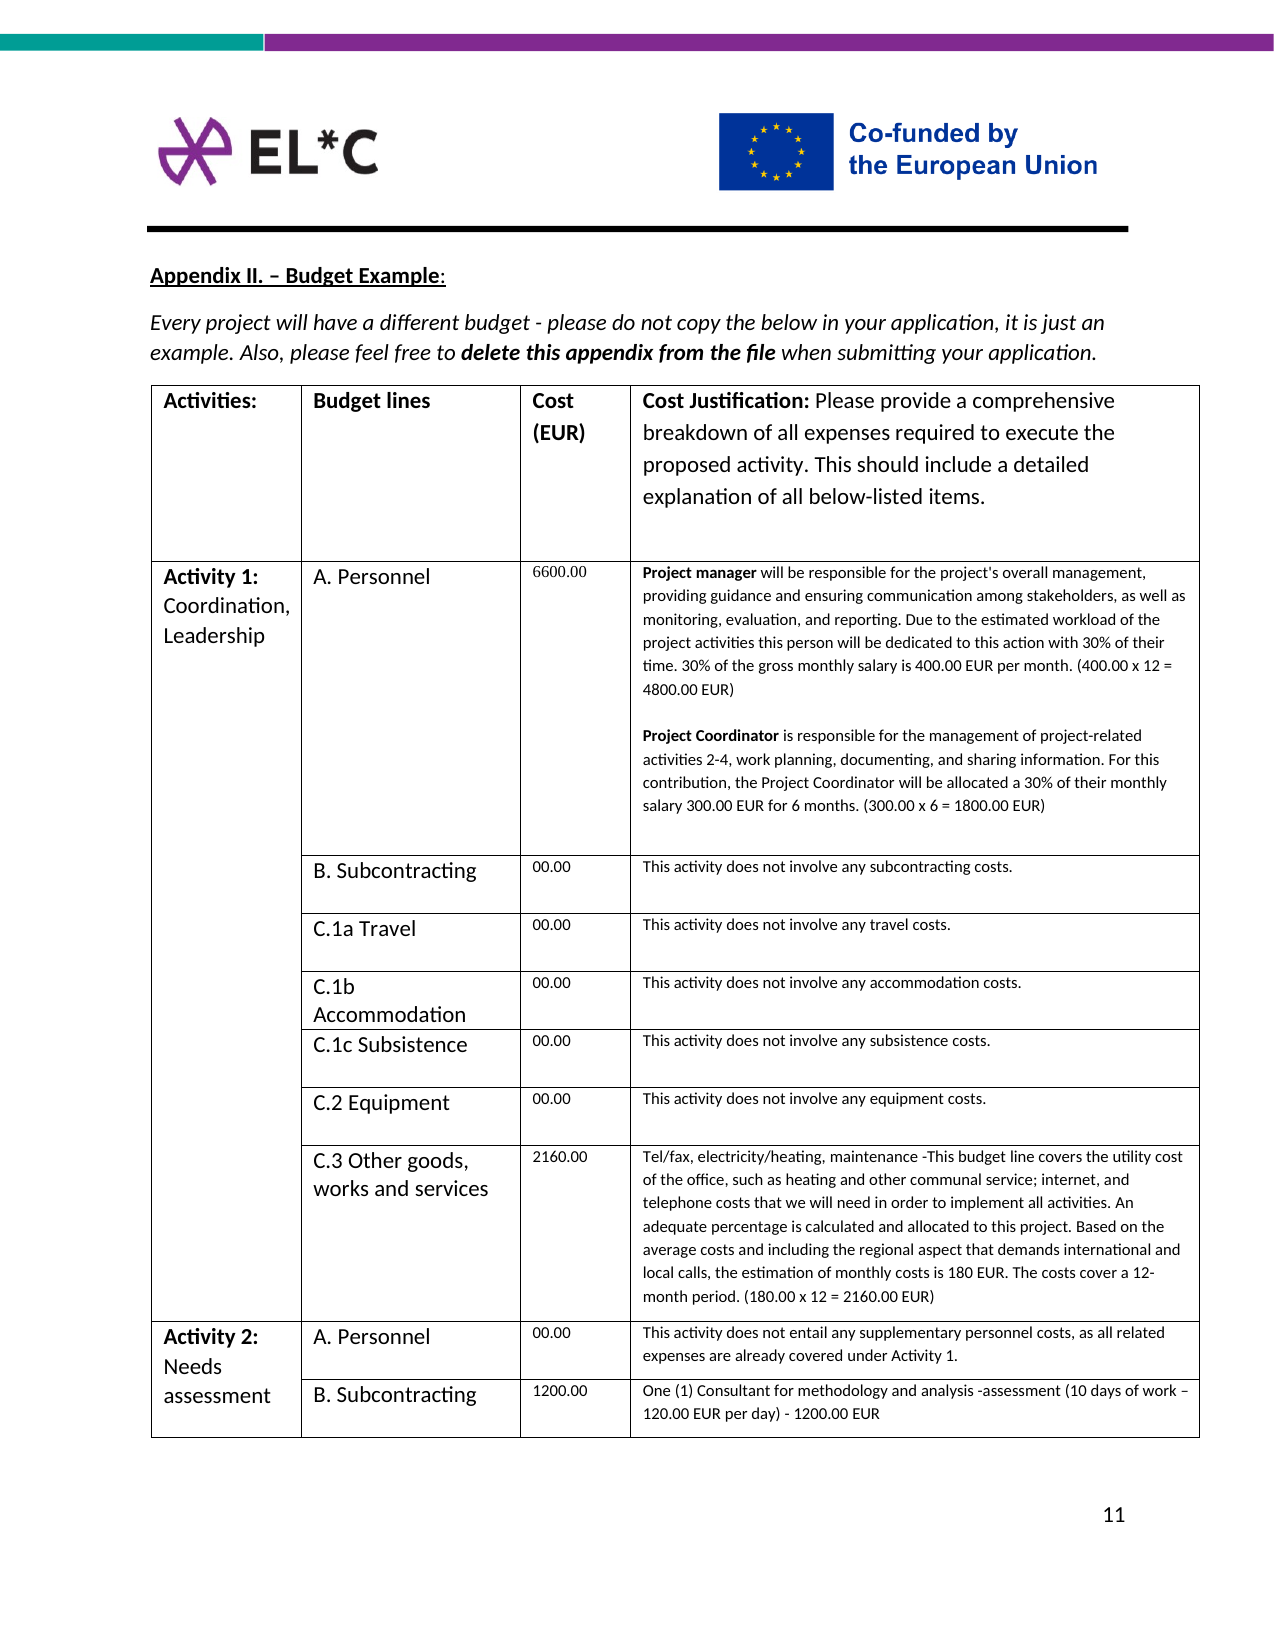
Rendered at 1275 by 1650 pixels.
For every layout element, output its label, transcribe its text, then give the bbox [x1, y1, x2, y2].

table_cell This activity does not entail any supplementary personnel costs, as all related expenses are already covered under Activity 1. [631, 1322, 1199, 1379]
table_cell C.2 Equipment [302, 1088, 520, 1145]
table_cell One (1) Consultant for methodology and analysis -assessment (10 days of work – 120.00 EUR per day) - 1200.00 EUR [631, 1380, 1199, 1437]
table_header Cost Justification: Please provide a comprehensive breakdown of all expenses required to execute the proposed activity. This should include a detailed explanation of all below-listed items. [631, 386, 1199, 561]
table_header Budget lines [302, 386, 520, 561]
table_cell A. Personnel [302, 562, 520, 855]
table_cell This activity does not involve any subsistence costs. [631, 1030, 1199, 1087]
table_cell B. Subcontracting [302, 856, 520, 913]
text Every project will have a different budget - please do not copy the below in your application, it is just an example. Also, please feel free to delete this appendix from the file when submitting your application. [150, 308, 1110, 366]
table_cell Activity 1: Coordination, Leadership [152, 562, 301, 1321]
table_header Cost (EUR) [521, 386, 630, 561]
table_cell Activity 2: Needs assessment [152, 1322, 301, 1437]
table_cell 00.00 [521, 856, 630, 913]
table_header Activities: [152, 386, 301, 561]
table_cell 00.00 [521, 1030, 630, 1087]
table_cell A. Personnel [302, 1322, 520, 1379]
table_cell This activity does not involve any accommodation costs. [631, 972, 1199, 1029]
picture [157, 117, 378, 187]
table_cell This activity does not involve any travel costs. [631, 914, 1199, 971]
table_cell Tel/fax, electricity/heating, maintenance -This budget line covers the utility cost of the office, such as heating and other communal service; internet, and telephone costs that we will need in order to implement all activities. An adequate percentage is calculated and allocated to this project. Based on the average costs and including the regional aspect that demands international and local calls, the estimation of monthly costs is 180 EUR. The costs cover a 12- month period. (180.00 x 12 = 2160.00 EUR) [631, 1146, 1199, 1321]
table_cell C.3 Other goods, works and services [302, 1146, 520, 1321]
table_cell This activity does not involve any equipment costs. [631, 1088, 1199, 1145]
table_cell 2160.00 [521, 1146, 630, 1321]
table_cell C.1c Subsistence [302, 1030, 520, 1087]
table_cell 00.00 [521, 1322, 630, 1379]
table_cell 6600.00 [521, 562, 630, 855]
table_cell Project manager will be responsible for the project's overall management, providing guidance and ensuring communication among stakeholders, as well as monitoring, evaluation, and reporting. Due to the estimated workload of the project activities this person will be dedicated to this action with 30% of their time. 30% of the gross monthly salary is 400.00 EUR per month. (400.00 x 12 = 4800.00 EUR) Project Coordinator is responsible for the management of project-related activities 2-4, work planning, documenting, and sharing information. For this contribution, the Project Coordinator will be allocated a 30% of their monthly salary 300.00 EUR for 6 months. (300.00 x 6 = 1800.00 EUR) [631, 562, 1199, 855]
picture [716, 111, 1097, 193]
table_cell 00.00 [521, 972, 630, 1029]
table_cell 00.00 [521, 914, 630, 971]
table_cell 00.00 [521, 1088, 630, 1145]
table_cell This activity does not involve any subcontracting costs. [631, 856, 1199, 913]
table_cell C.1b Accommodation [302, 972, 520, 1029]
table_cell B. Subcontracting [302, 1380, 520, 1437]
subtitle Appendix II. – Budget Example: [150, 261, 1210, 289]
table_cell C.1a Travel [302, 914, 520, 971]
table_cell 1200.00 [521, 1380, 630, 1437]
